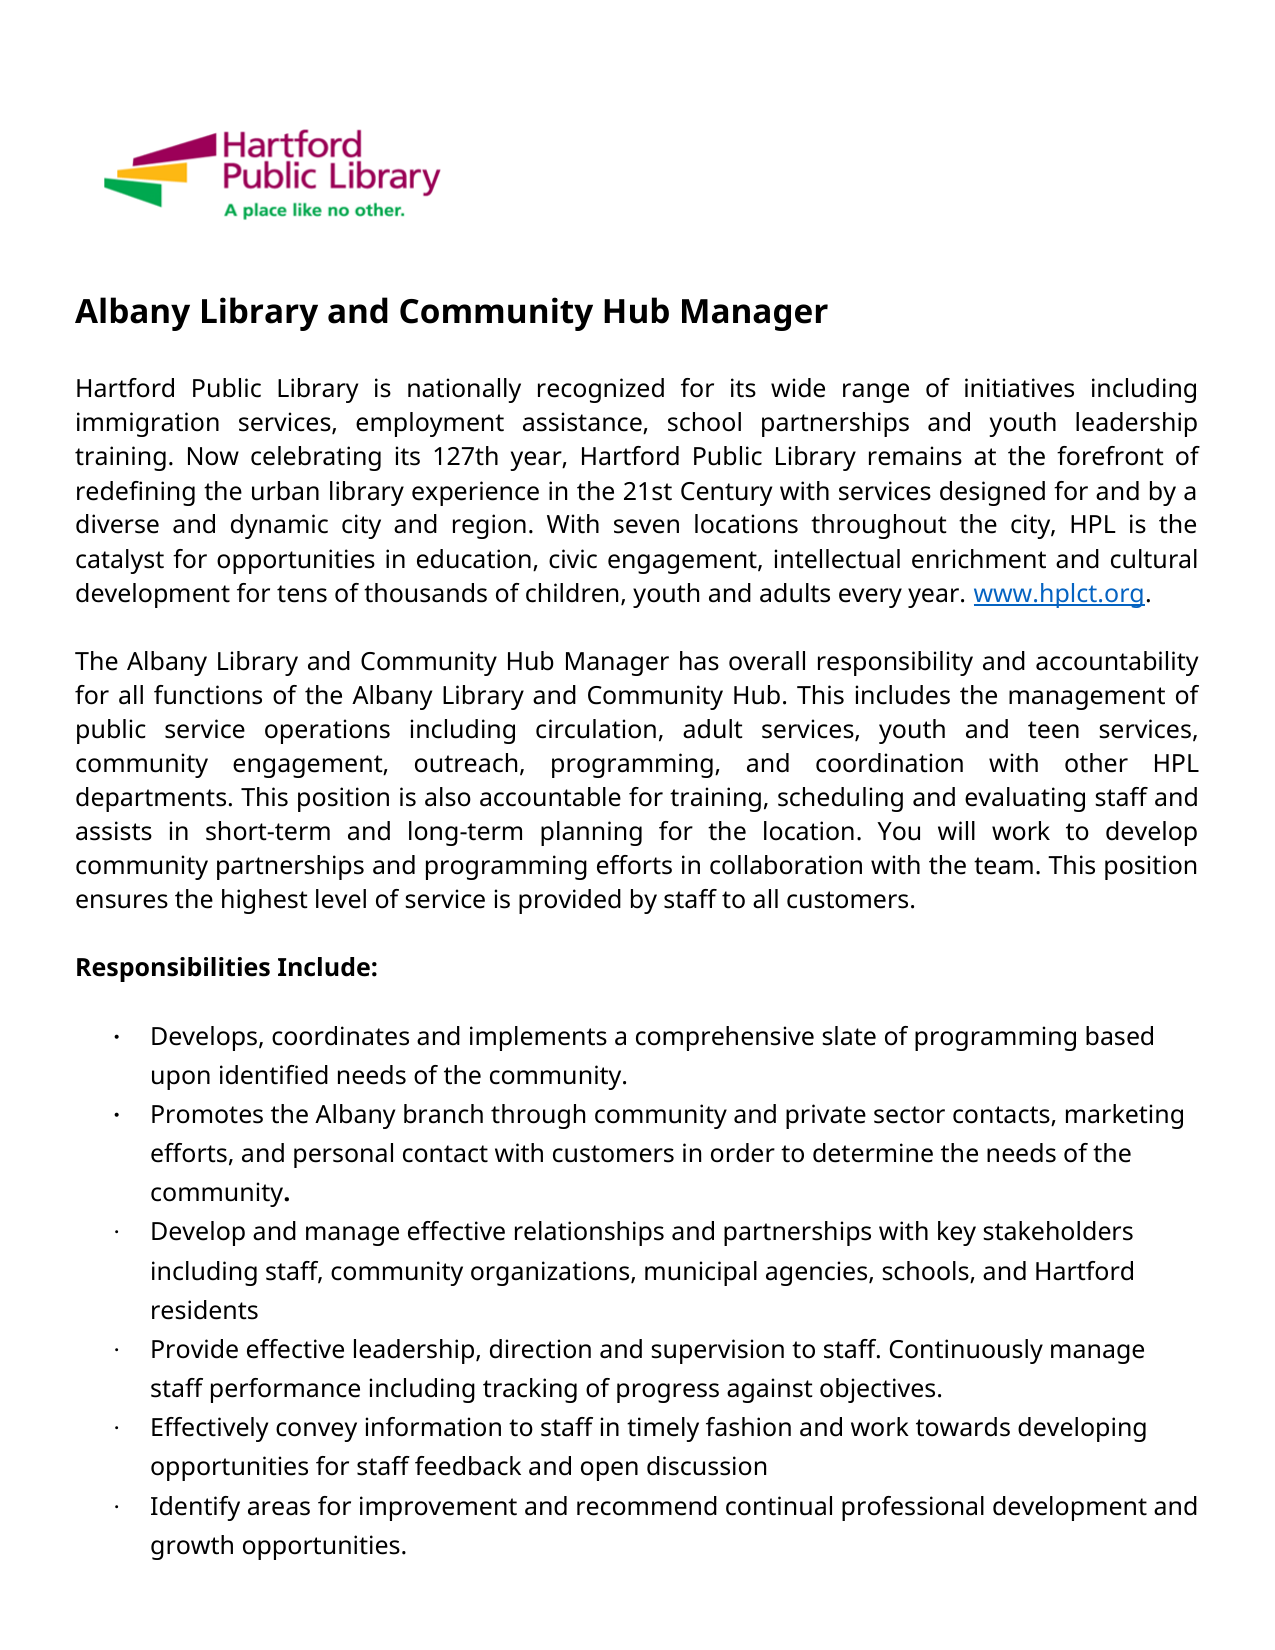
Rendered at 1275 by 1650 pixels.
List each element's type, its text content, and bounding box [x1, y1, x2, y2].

text Responsibilities Include: [75, 950, 1200, 984]
list Develops, coordinates and implements a comprehensive slate of programming based upon identified needs of the community. [112, 1018, 1200, 1091]
list Promotes the Albany branch through community and private sector contacts, marketing efforts, and personal contact with customers in order to determine the needs of the community. [112, 1096, 1200, 1209]
list Identify areas for improvement and recommend continual professional development and growth opportunities. [112, 1488, 1200, 1561]
list Develop and manage effective relationships and partnerships with key stakeholders including staff, community organizations, municipal agencies, schools, and Hartford residents [112, 1214, 1200, 1326]
text Albany Library and Community Hub Manager [75, 288, 1200, 333]
list Provide effective leadership, direction and supervision to staff. Continuously manage staff performance including tracking of progress against objectives. [112, 1331, 1200, 1405]
list Effectively convey information to staff in timely fashion and work towards developing opportunities for staff feedback and open discussion [112, 1410, 1200, 1483]
picture [75, 110, 474, 247]
text Hartford Public Library is nationally recognized for its wide range of initiatives including immigration services, employment assistance, school partnerships and youth leadership training. Now celebrating its 127th year, Hartford Public Library remains at the forefront of redefining the urban library experience in the 21st Century with services designed for and by a diverse and dynamic city and region. With seven locations throughout the city, HPL is the catalyst for opportunities in education, civic engagement, intellectual enrichment and cultural development for tens of thousands of children, youth and adults every year. www.hplct.org. [75, 371, 1200, 609]
text The Albany Library and Community Hub Manager has overall responsibility and accountability for all functions of the Albany Library and Community Hub. This includes the management of public service operations including circulation, adult services, youth and teen services, community engagement, outreach, programming, and coordination with other HPL departments. This position is also accountable for training, scheduling and evaluating staff and assists in short-term and long-term planning for the location. You will work to develop community partnerships and programming efforts in collaboration with the team. This position ensures the highest level of service is provided by staff to all customers. [75, 643, 1200, 916]
